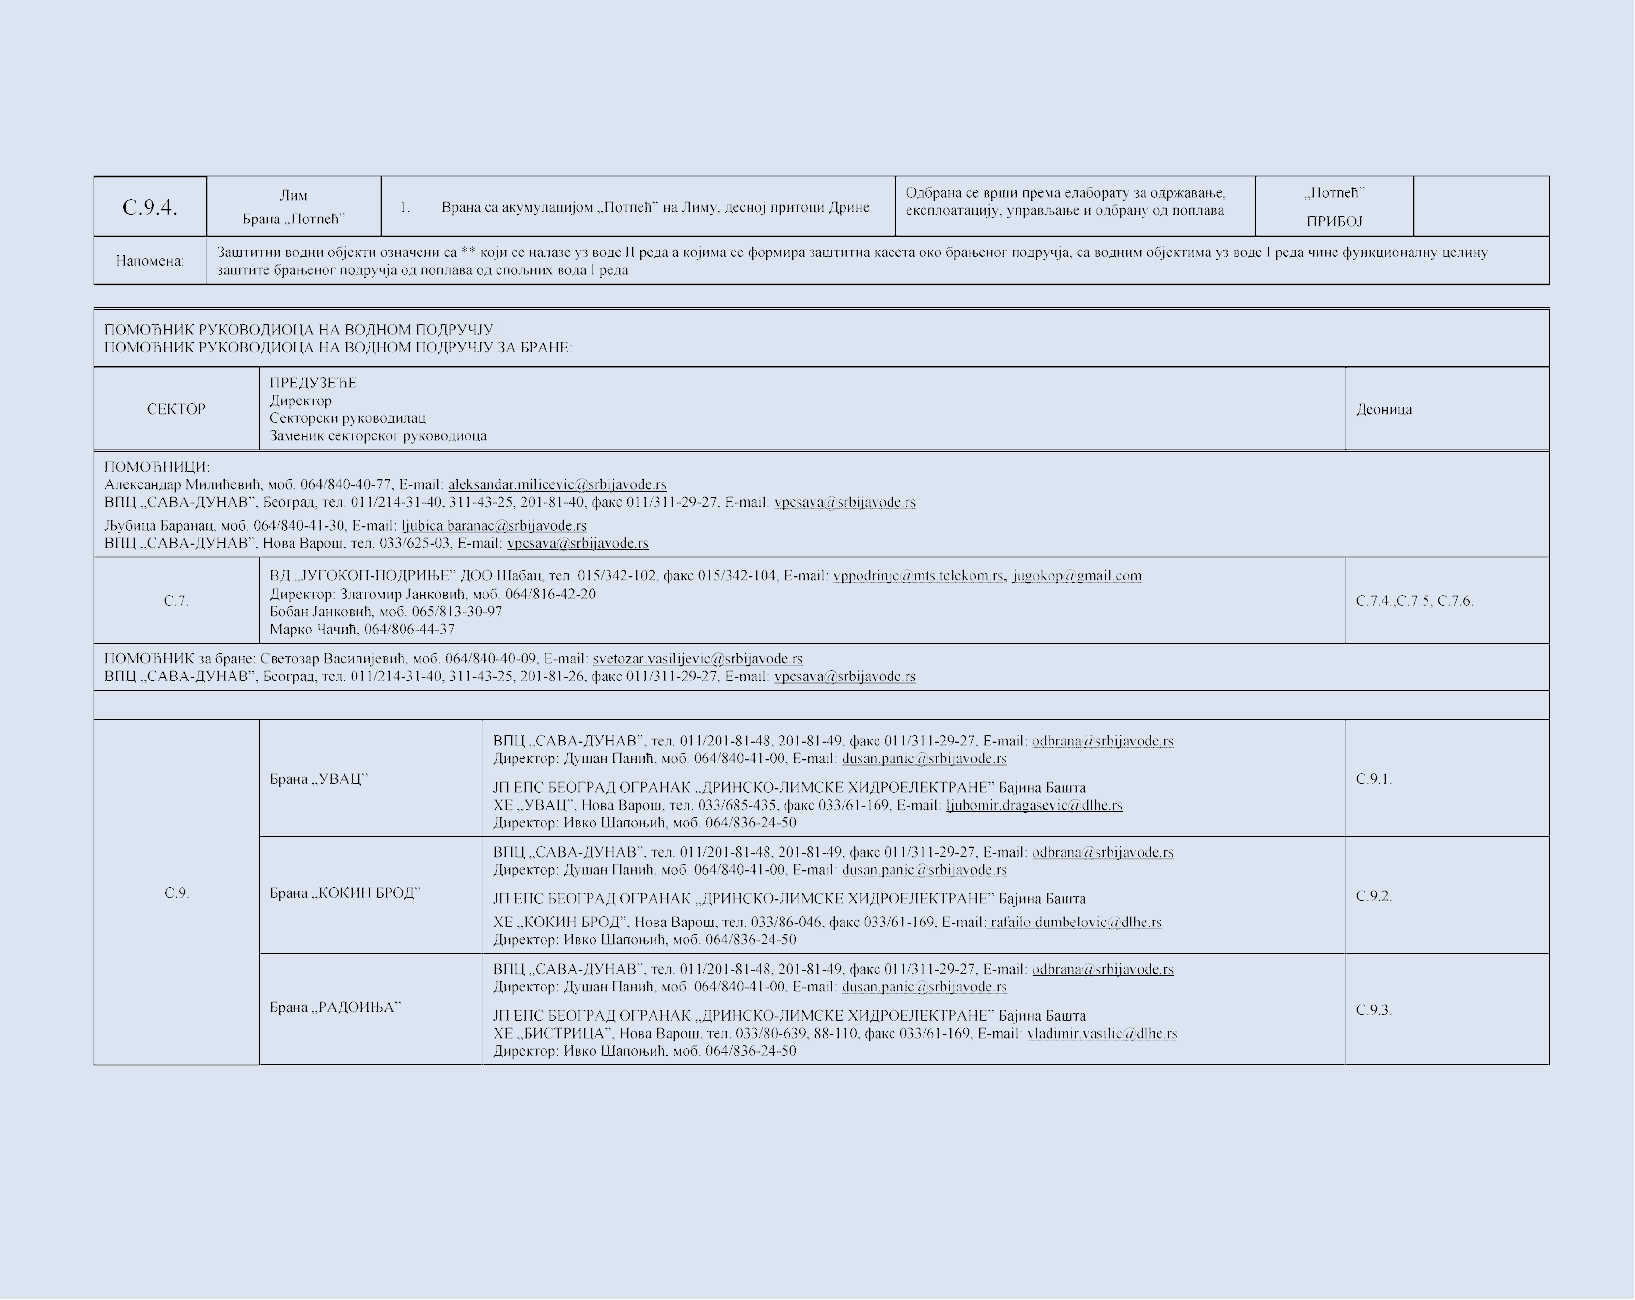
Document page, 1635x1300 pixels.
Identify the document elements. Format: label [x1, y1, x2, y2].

picture [88, 171, 1554, 1122]
